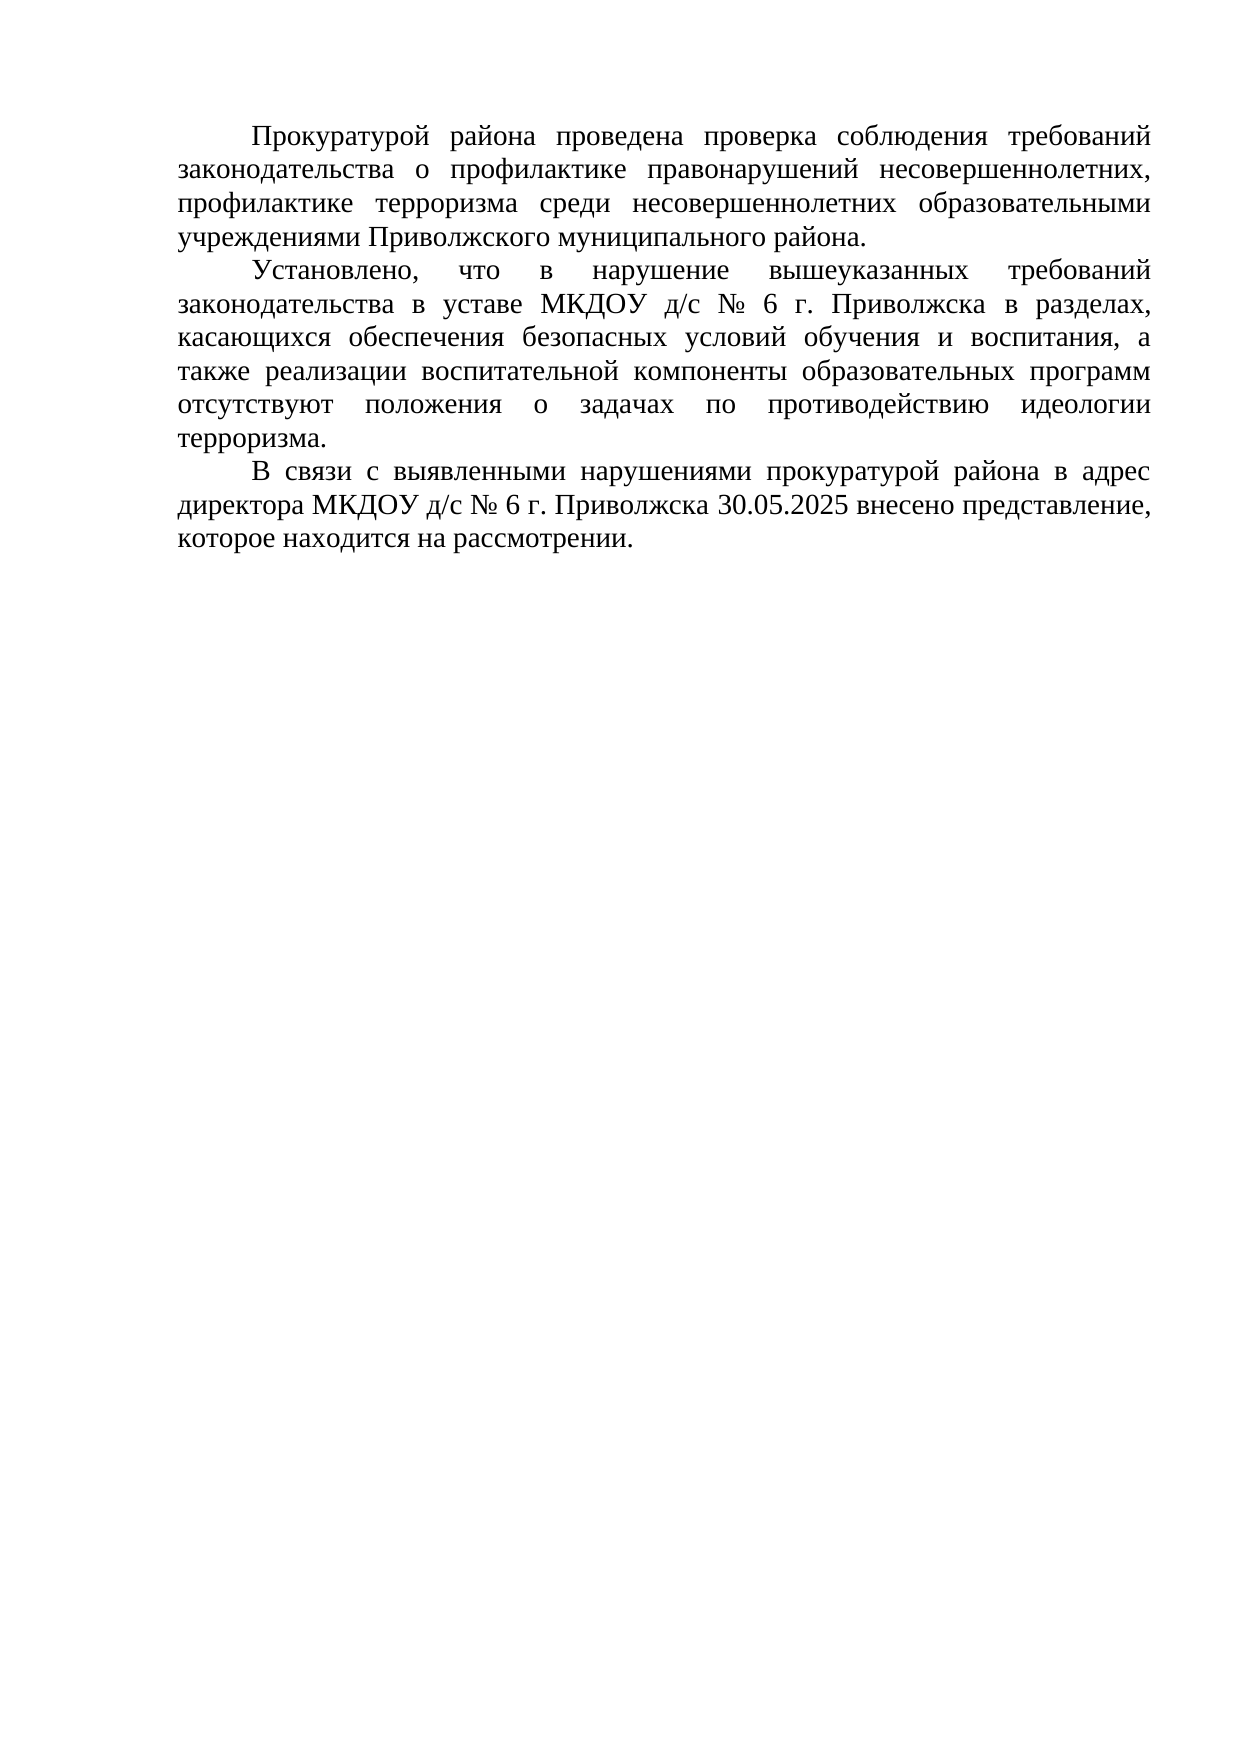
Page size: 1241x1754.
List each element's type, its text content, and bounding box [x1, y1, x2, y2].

text Прокуратурой района проведена проверка соблюдения требований законодательства о профилактике правонарушений несовершеннолетних, профилактике терроризма среди несовершеннолетних образовательными учреждениями Приволжского муниципального района. [177, 118, 1152, 252]
text Установлено, что в нарушение вышеуказанных требований законодательства в уставе МКДОУ д/с № 6 г. Приволжска в разделах, касающихся обеспечения безопасных условий обучения и воспитания, а также реализации воспитательной компоненты образовательных программ отсутствуют положения о задачах по противодействию идеологии терроризма. [177, 252, 1152, 453]
text В связи с выявленными нарушениями прокуратурой района в адрес директора МКДОУ д/с № 6 г. Приволжска 30.05.2025 внесено представление, которое находится на рассмотрении. [177, 453, 1152, 554]
